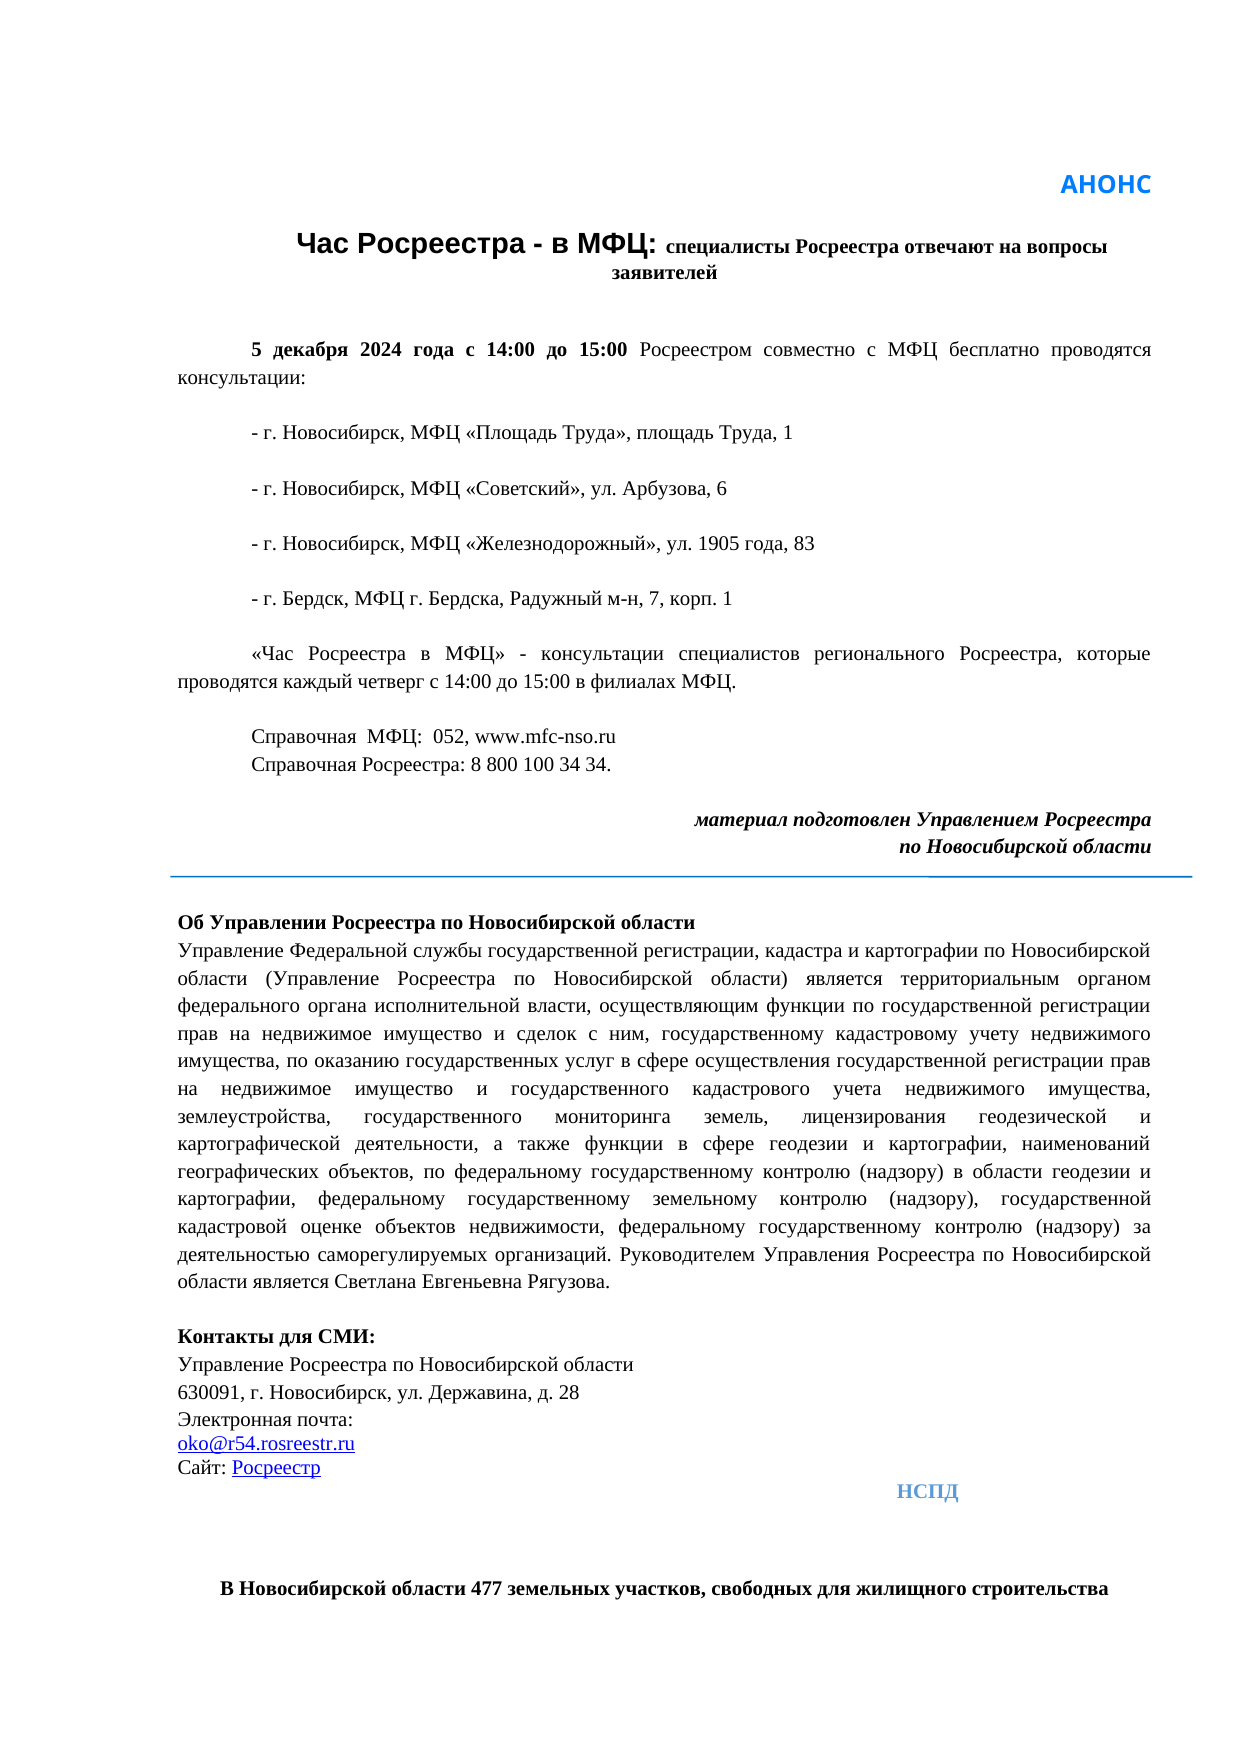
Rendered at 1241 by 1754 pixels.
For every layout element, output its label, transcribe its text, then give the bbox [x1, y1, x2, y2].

text Об Управлении Росреестра по Новосибирской области [177, 910, 1152, 934]
text 5 декабря 2024 года с 14:00 до 15:00 Росреестром совместно с МФЦ бесплатно проводятся консультации: [177, 337, 1152, 389]
text Час Росреестра - в МФЦ: специалисты Росреестра отвечают на вопросы заявителей [177, 227, 1152, 284]
text Справочная Росреестра: 8 800 100 34 34. [177, 751, 1152, 776]
text по Новосибирской области [177, 834, 1152, 858]
text - г. Новосибирск, МФЦ «Железнодорожный», ул. 1905 года, 83 [177, 531, 1152, 555]
text - г. Новосибирск, МФЦ «Площадь Труда», площадь Труда, 1 [177, 420, 1152, 444]
text - г. Бердск, МФЦ г. Бердска, Радужный м-н, 7, корп. 1 [177, 586, 1152, 610]
text Сайт: Росреестр [177, 1455, 1152, 1479]
text oko@r54.rosreestr.ru [177, 1431, 1152, 1455]
text «Час Росреестра в МФЦ» - консультации специалистов регионального Росреестра, которые проводятся каждый четверг с 14:00 до 15:00 в филиалах МФЦ. [177, 641, 1152, 693]
text В Новосибирской области 477 земельных участков, свободных для жилищного строительства [177, 1576, 1152, 1600]
text Справочная МФЦ: 052, www.mfc-nso.ru [177, 724, 1152, 748]
text 630091, г. Новосибирск, ул. Державина, д. 28 [177, 1379, 1152, 1404]
text Электронная почта: [177, 1407, 1152, 1431]
text - г. Новосибирск, МФЦ «Советский», ул. Арбузова, 6 [177, 475, 1152, 499]
text НСПД [177, 1479, 1152, 1503]
text Контакты для СМИ: [177, 1324, 1152, 1348]
text Управление Росреестра по Новосибирской области [177, 1352, 1152, 1376]
text АНОНС [177, 167, 1152, 201]
text Управление Федеральной службы государственной регистрации, кадастра и картографии по Новосибирской области (Управление Росреестра по Новосибирской области) является территориальным органом федерального органа исполнительной власти, осуществляющим функции по государственной регистрации прав на недвижимое имущество и сделок с ним, государственному кадастровому учету недвижимого имущества, по оказанию государственных услуг в сфере осуществления государственной регистрации прав на недвижимое имущество и государственного кадастрового учета недвижимого имущества, землеустройства, государственного мониторинга земель, лицензирования геодезической и картографической деятельности, а также функции в сфере геодезии и картографии, наименований географических объектов, по федеральному государственному контролю (надзору) в области геодезии и картографии, федеральному государственному земельному контролю (надзору), государственной кадастровой оценке объектов недвижимости, федеральному государственному контролю (надзору) за деятельностью саморегулируемых организаций. Руководителем Управления Росреестра по Новосибирской области является Светлана Евгеньевна Рягузова. [177, 938, 1152, 1293]
text материал подготовлен Управлением Росреестра [177, 807, 1152, 831]
